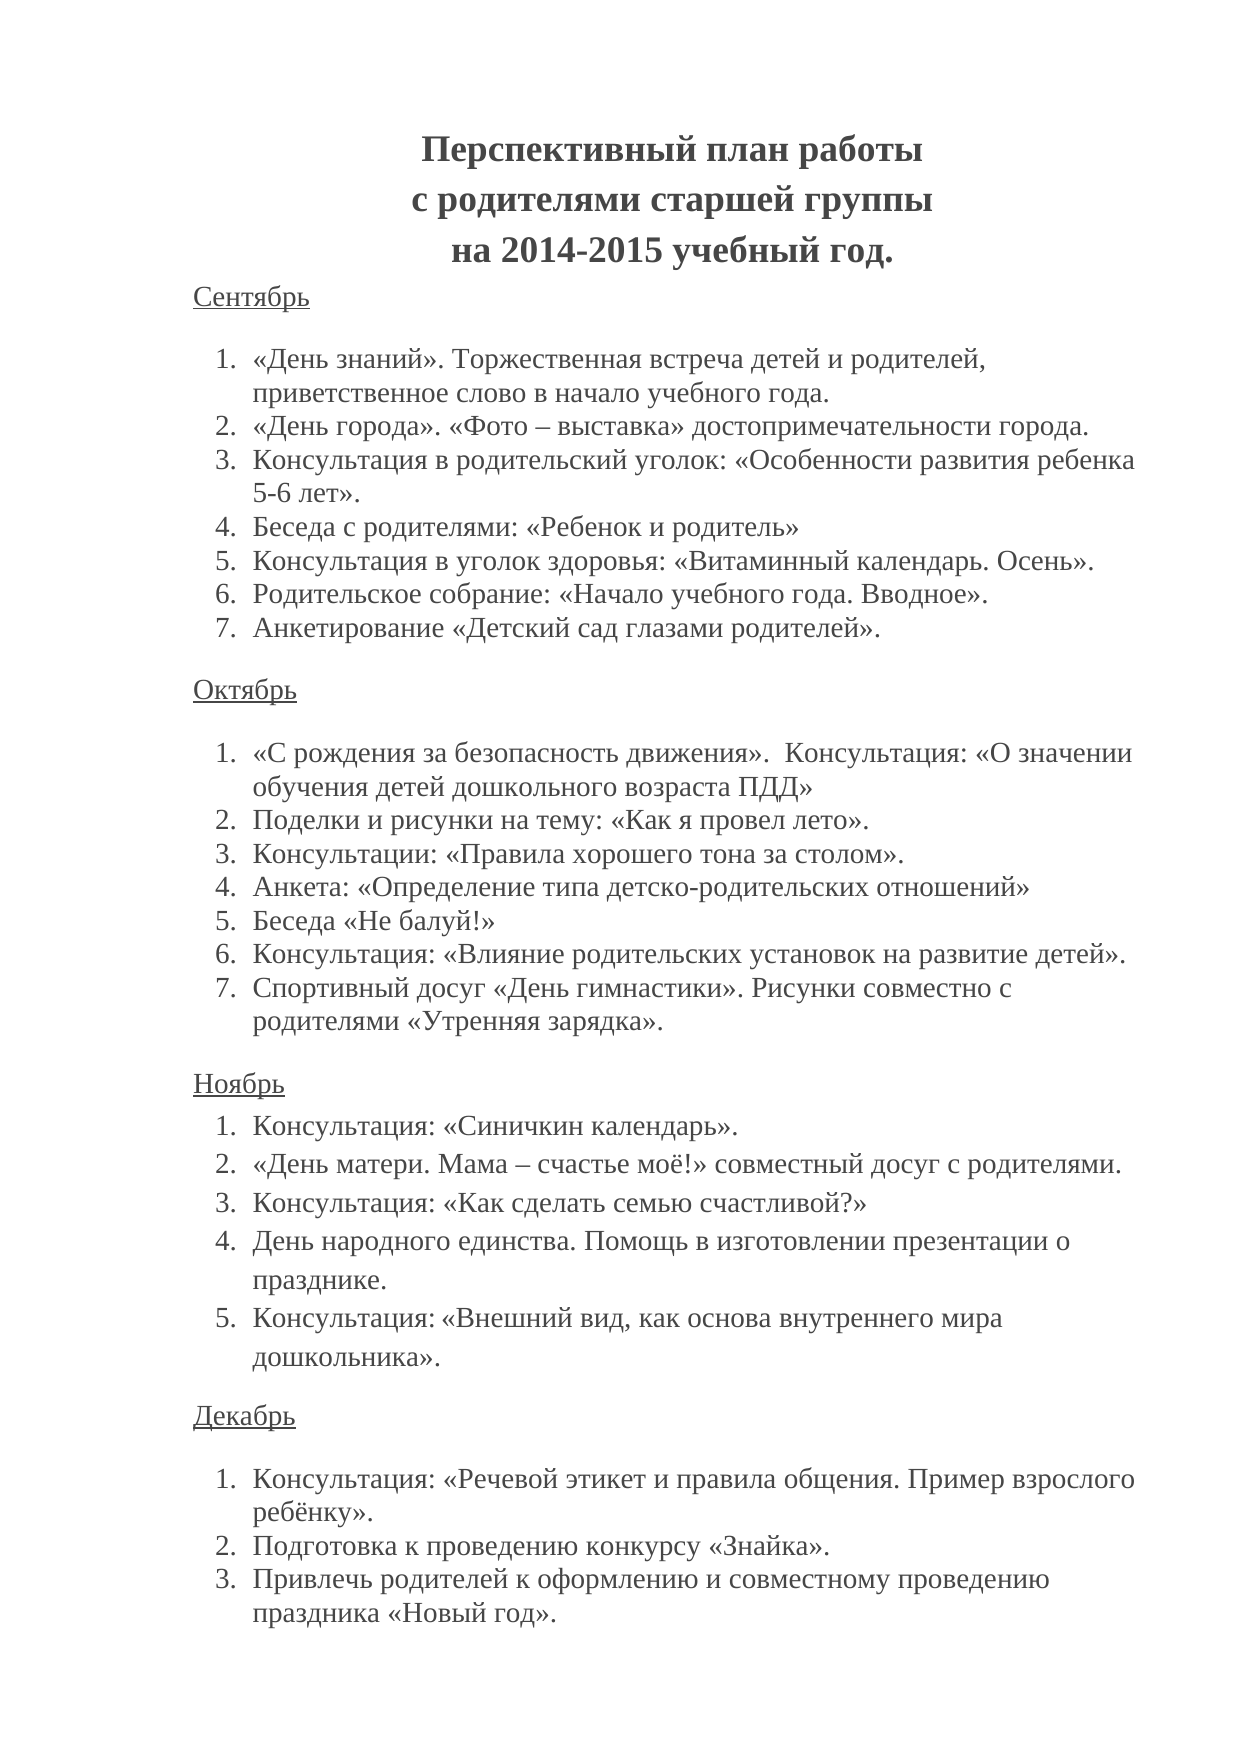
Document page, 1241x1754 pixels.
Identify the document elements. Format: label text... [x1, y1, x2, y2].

list «День знаний». Торжественная встреча детей и родителей, приветственное слово в начало учебного года. [215, 341, 1152, 408]
list Анкетирование «Детский сад глазами родителей». [215, 610, 1152, 643]
text Перспективный план работы [177, 126, 1152, 169]
list Беседа с родителями: «Ребенок и родитель» [215, 509, 1152, 543]
list Подготовка к проведению конкурсу «Знайка». [215, 1528, 1152, 1562]
list Беседа «Не балуй!» [215, 903, 1152, 936]
text Октябрь [177, 672, 1152, 706]
text Сентябрь [177, 279, 1152, 312]
list Поделки и рисунки на тему: «Как я провел лето». [215, 802, 1152, 836]
list «С рождения за безопасность движения». Консультация: «О значении обучения детей дошкольного возраста ПДД» [215, 735, 1152, 802]
list Консультация: «Влияние родительских установок на развитие детей». [215, 936, 1152, 970]
list Анкета: «Определение типа детско-родительских отношений» [215, 869, 1152, 903]
list День народного единства. Помощь в изготовлении презентации о празднике. [215, 1223, 1152, 1295]
list Консультация: «Внешний вид, как основа внутреннего мира дошкольника». [215, 1300, 1152, 1372]
text на 2014-2015 учебный год. [177, 228, 1152, 271]
list Родительское собрание: «Начало учебного года. Вводное». [215, 576, 1152, 610]
list Консультация: «Речевой этикет и правила общения. Пример взрослого ребёнку». [215, 1461, 1152, 1528]
list Консультация в уголок здоровья: «Витаминный календарь. Осень». [215, 543, 1152, 576]
list Спортивный досуг «День гимнастики». Рисунки совместно с родителями «Утренняя зарядка». [215, 970, 1152, 1037]
text Ноябрь [177, 1066, 1152, 1100]
list «День города». «Фото – выставка» достопримечательности города. [215, 408, 1152, 442]
list Привлечь родителей к оформлению и совместному проведению праздника «Новый год». [215, 1562, 1152, 1629]
text с родителями старшей группы [177, 177, 1152, 220]
list «День матери. Мама – счастье моё!» совместный досуг с родителями. [215, 1146, 1152, 1180]
list Консультация: «Синичкин календарь». [215, 1108, 1152, 1141]
text Декабрь [177, 1398, 1152, 1432]
list Консультация в родительский уголок: «Особенности развития ребенка 5-6 лет». [215, 442, 1152, 509]
list Консультация: «Как сделать семью счастливой?» [215, 1185, 1152, 1218]
list Консультации: «Правила хорошего тона за столом». [215, 836, 1152, 869]
